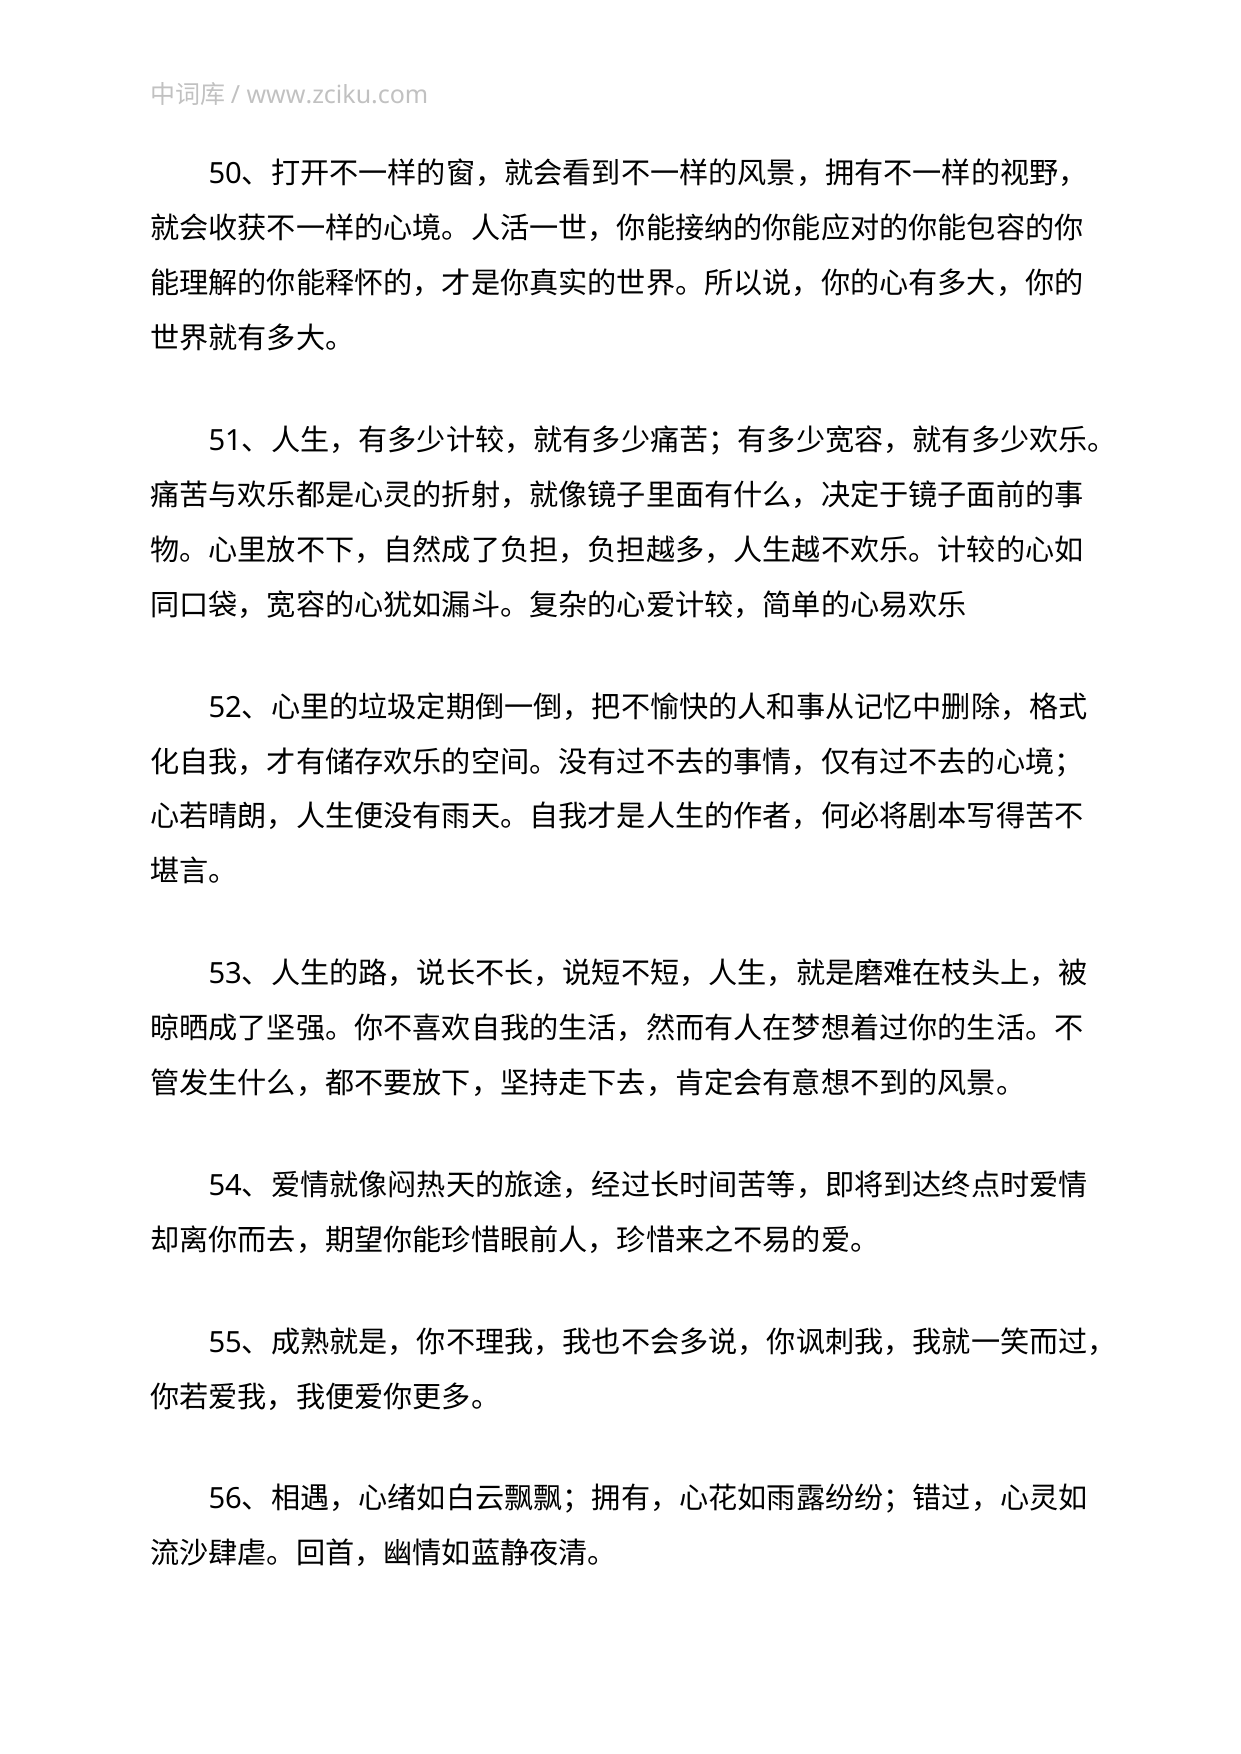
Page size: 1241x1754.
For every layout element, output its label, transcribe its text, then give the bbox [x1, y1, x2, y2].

text 53、人生的路，说长不长，说短不短，人生，就是磨难在枝头上，被晾晒成了坚强。你不喜欢自我的生活，然而有人在梦想着过你的生活。不管发生什么，都不要放下，坚持走下去，肯定会有意想不到的风景。 [150, 950, 1090, 1102]
text 56、相遇，心绪如白云飘飘；拥有，心花如雨露纷纷；错过，心灵如流沙肆虐。回首，幽情如蓝静夜清。 [150, 1475, 1090, 1572]
text 54、爱情就像闷热天的旅途，经过长时间苦等，即将到达终点时爱情却离你而去，期望你能珍惜眼前人，珍惜来之不易的爱。 [150, 1161, 1090, 1259]
text 52、心里的垃圾定期倒一倒，把不愉快的人和事从记忆中删除，格式化自我，才有储存欢乐的空间。没有过不去的事情，仅有过不去的心境；心若晴朗，人生便没有雨天。自我才是人生的作者，何必将剧本写得苦不堪言。 [150, 683, 1090, 890]
text 51、人生，有多少计较，就有多少痛苦；有多少宽容，就有多少欢乐。痛苦与欢乐都是心灵的折射，就像镜子里面有什么，决定于镜子面前的事物。心里放不下，自然成了负担，负担越多，人生越不欢乐。计较的心如同口袋，宽容的心犹如漏斗。复杂的心爱计较，简单的心易欢乐 [150, 417, 1090, 624]
text 55、成熟就是，你不理我，我也不会多说，你讽刺我，我就一笑而过，你若爱我，我便爱你更多。 [150, 1318, 1090, 1415]
text 50、打开不一样的窗，就会看到不一样的风景，拥有不一样的视野，就会收获不一样的心境。人活一世，你能接纳的你能应对的你能包容的你能理解的你能释怀的，才是你真实的世界。所以说，你的心有多大，你的世界就有多大。 [150, 150, 1090, 357]
